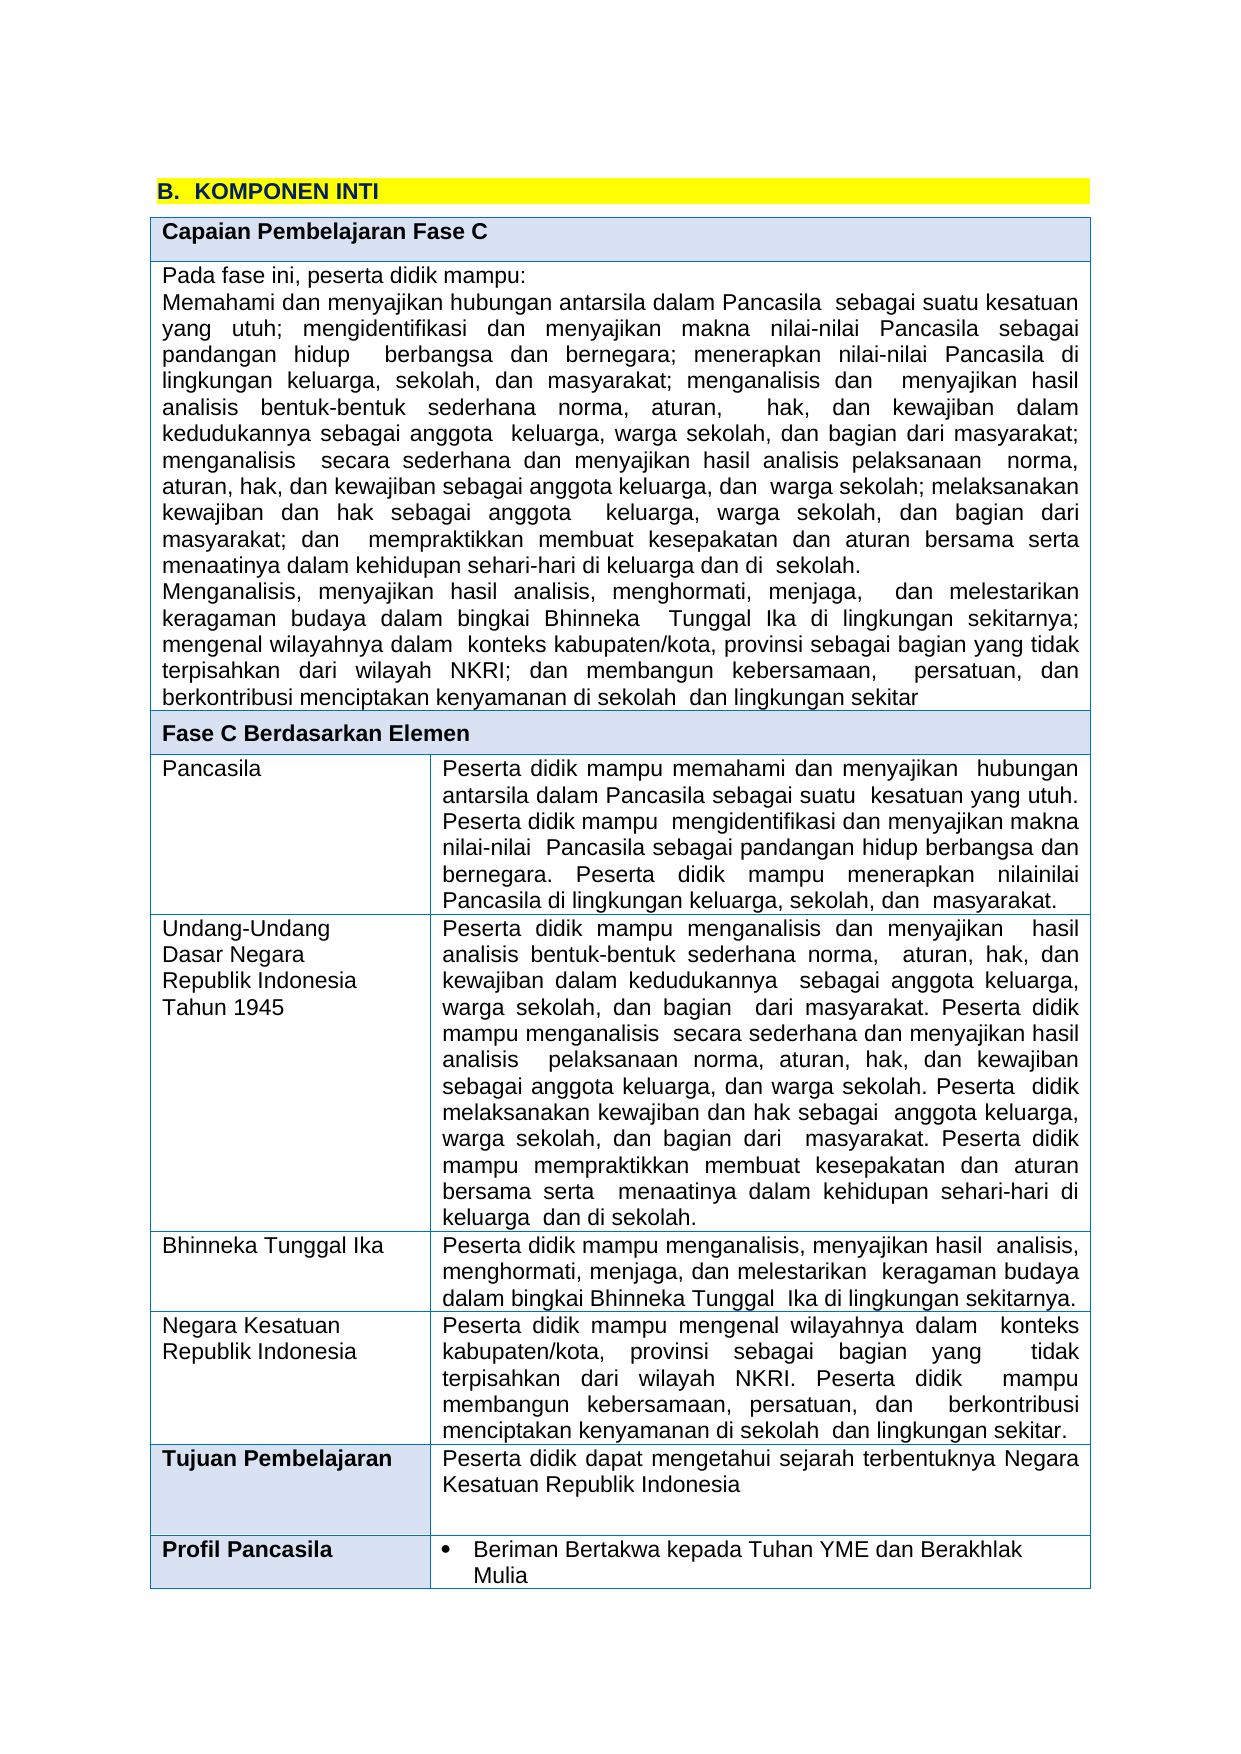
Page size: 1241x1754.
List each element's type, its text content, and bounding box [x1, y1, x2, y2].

table_cell Pancasila [151, 755, 430, 913]
table_cell Peserta didik mampu mengenal wilayahnya dalam konteks kabupaten/kota, provinsi sebagai bagian yang tidak terpisahkan dari wilayah NKRI. Peserta didik mampu membangun kebersamaan, persatuan, dan berkontribusi menciptakan kenyamanan di sekolah dan lingkungan sekitar. [431, 1312, 1090, 1444]
list KOMPONEN INTI [157, 178, 1090, 204]
table_cell Peserta didik mampu menganalisis, menyajikan hasil analisis, menghormati, menjaga, dan melestarikan keragaman budaya dalam bingkai Bhinneka Tunggal Ika di lingkungan sekitarnya. [431, 1232, 1090, 1311]
table_cell Peserta didik mampu menganalisis dan menyajikan hasil analisis bentuk-bentuk sederhana norma, aturan, hak, dan kewajiban dalam kedudukannya sebagai anggota keluarga, warga sekolah, dan bagian dari masyarakat. Peserta didik mampu menganalisis secara sederhana dan menyajikan hasil analisis pelaksanaan norma, aturan, hak, dan kewajiban sebagai anggota keluarga, dan warga sekolah. Peserta didik melaksanakan kewajiban dan hak sebagai anggota keluarga, warga sekolah, dan bagian dari masyarakat. Peserta didik mampu mempraktikkan membuat kesepakatan dan aturan bersama serta menaatinya dalam kehidupan sehari-hari di keluarga dan di sekolah. [431, 915, 1090, 1231]
table_cell Fase C Berdasarkan Elemen [151, 711, 1090, 754]
table_cell Peserta didik mampu memahami dan menyajikan hubungan antarsila dalam Pancasila sebagai suatu kesatuan yang utuh. Peserta didik mampu mengidentifikasi dan menyajikan makna nilai-nilai Pancasila sebagai pandangan hidup berbangsa dan bernegara. Peserta didik mampu menerapkan nilainilai Pancasila di lingkungan keluarga, sekolah, dan masyarakat. [431, 755, 1090, 913]
table_header Capaian Pembelajaran Fase C [151, 218, 1090, 261]
table_cell Negara Kesatuan Republik Indonesia [151, 1312, 430, 1444]
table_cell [431, 1536, 1090, 1588]
table_cell Bhinneka Tunggal Ika [151, 1232, 430, 1311]
table_cell Peserta didik dapat mengetahui sejarah terbentuknya Negara Kesatuan Republik Indonesia [431, 1445, 1090, 1534]
table_cell Tujuan Pembelajaran [151, 1445, 430, 1534]
table_cell Undang-Undang Dasar Negara Republik Indonesia Tahun 1945 [151, 915, 430, 1231]
table_cell Pada fase ini, peserta didik mampu: Memahami dan menyajikan hubungan antarsila dalam Pancasila sebagai suatu kesatuan yang utuh; mengidentifikasi dan menyajikan makna nilai-nilai Pancasila sebagai pandangan hidup berbangsa dan bernegara; menerapkan nilai-nilai Pancasila di lingkungan keluarga, sekolah, dan masyarakat; menganalisis dan menyajikan hasil analisis bentuk-bentuk sederhana norma, aturan, hak, dan kewajiban dalam kedudukannya sebagai anggota keluarga, warga sekolah, dan bagian dari masyarakat; menganalisis secara sederhana dan menyajikan hasil analisis pelaksanaan norma, aturan, hak, dan kewajiban sebagai anggota keluarga, dan warga sekolah; melaksanakan kewajiban dan hak sebagai anggota keluarga, warga sekolah, dan bagian dari masyarakat; dan mempraktikkan membuat kesepakatan dan aturan bersama serta menaatinya dalam kehidupan sehari-hari di keluarga dan di sekolah. Menganalisis, menyajikan hasil analisis, menghormati, menjaga, dan melestarikan keragaman budaya dalam bingkai Bhinneka Tunggal Ika di lingkungan sekitarnya; mengenal wilayahnya dalam konteks kabupaten/kota, provinsi sebagai bagian yang tidak terpisahkan dari wilayah NKRI; dan membangun kebersamaan, persatuan, dan berkontribusi menciptakan kenyamanan di sekolah dan lingkungan sekitar [151, 262, 1090, 710]
table_cell Profil Pancasila [151, 1536, 430, 1588]
